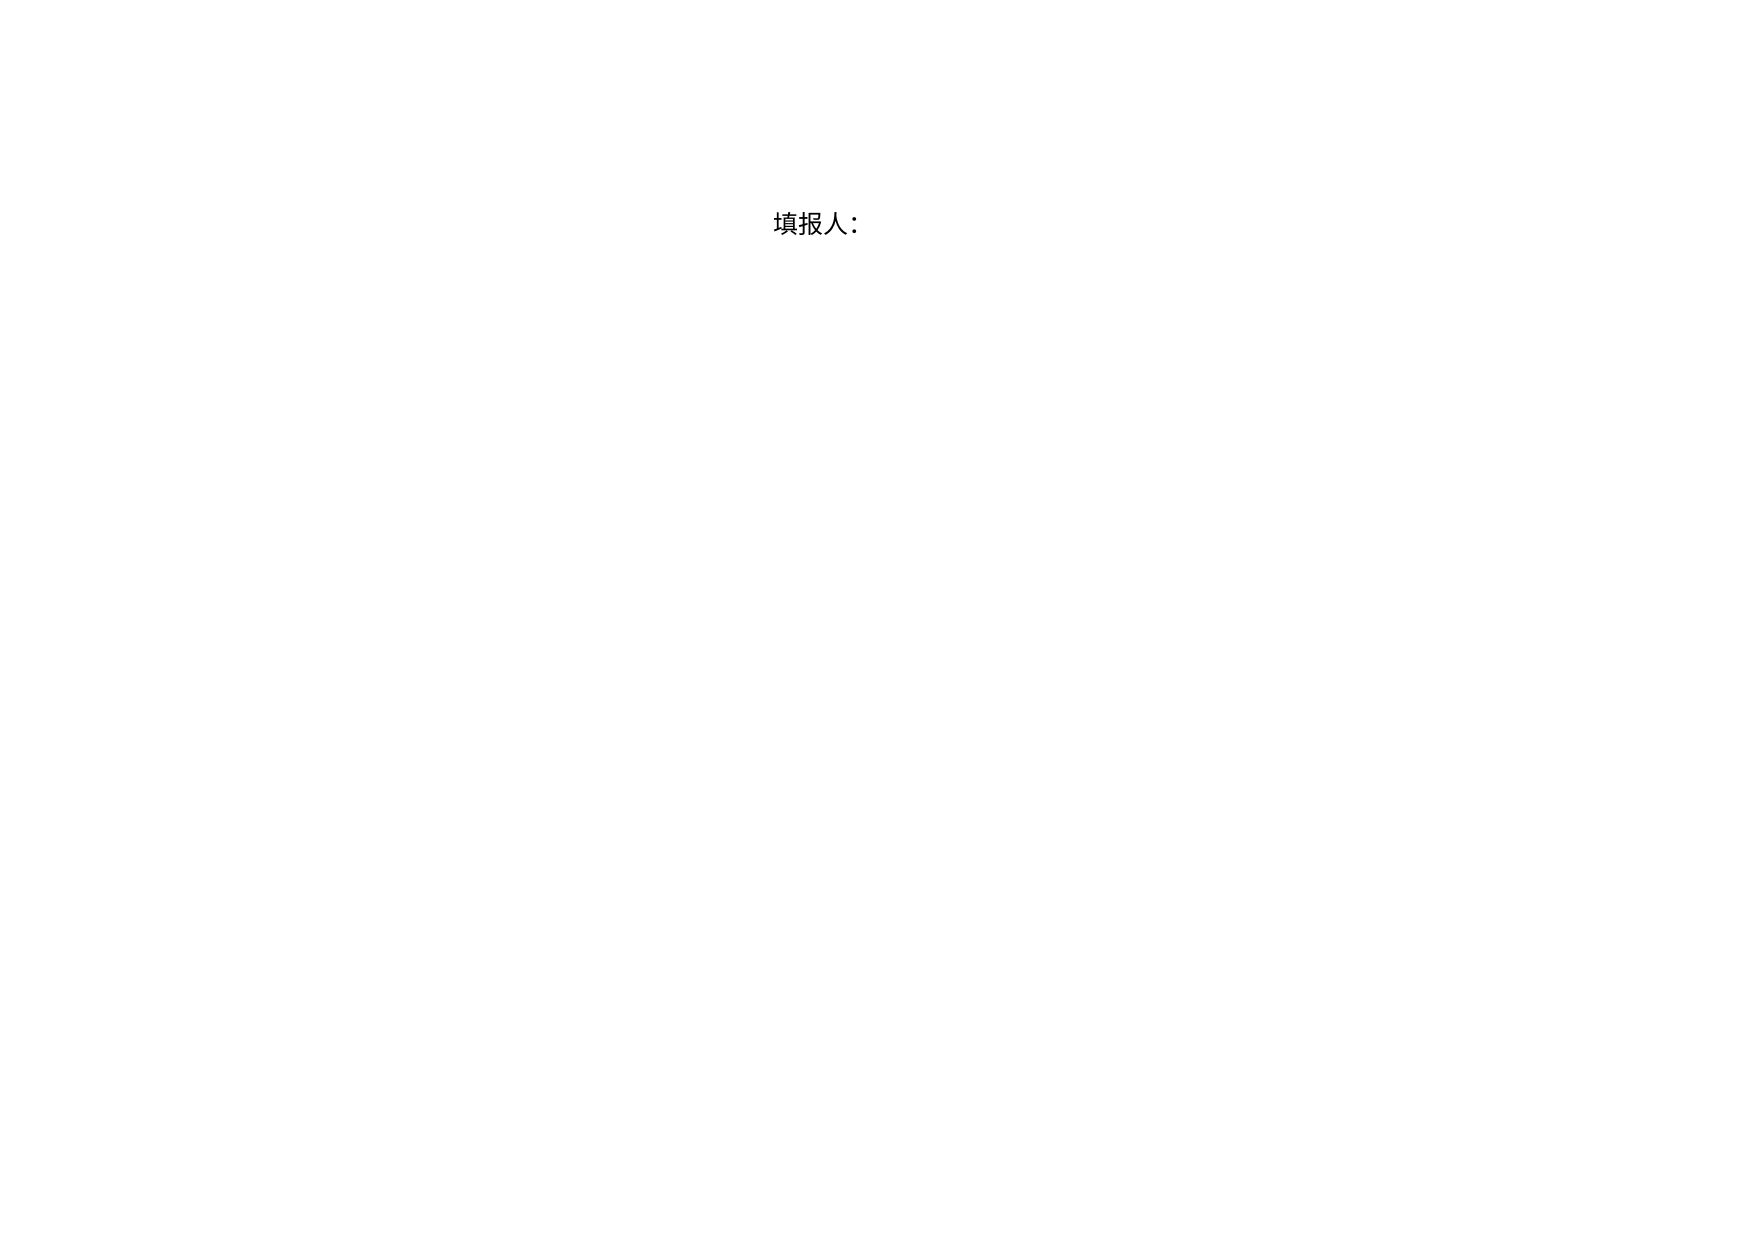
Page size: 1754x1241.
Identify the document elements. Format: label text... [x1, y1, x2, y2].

text 填报人： [150, 188, 1604, 257]
